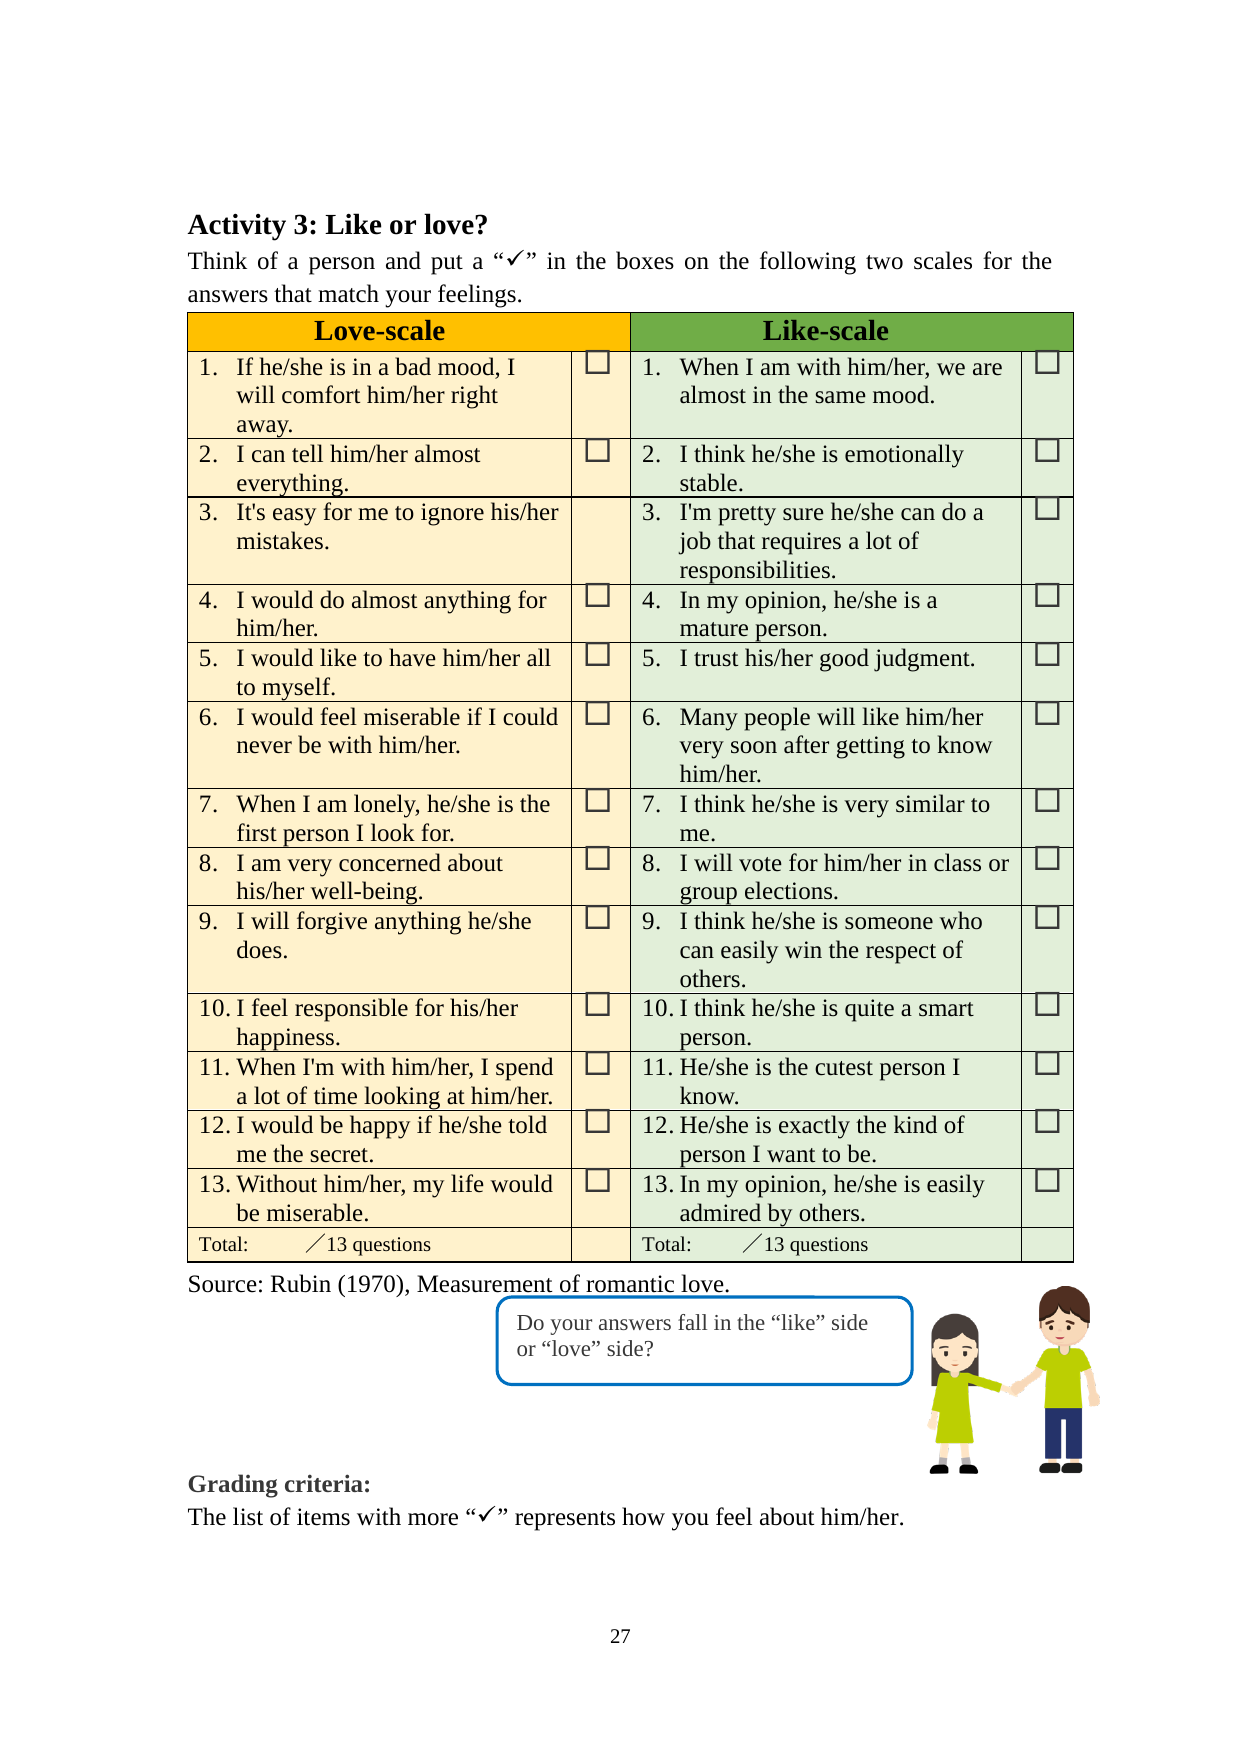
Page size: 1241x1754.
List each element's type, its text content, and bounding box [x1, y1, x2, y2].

table_cell I am very concerned about his/her well-being. [188, 848, 571, 905]
table_cell [1022, 585, 1073, 642]
table_cell I would do almost anything for him/her. [188, 585, 571, 642]
table_cell [572, 906, 630, 992]
table_cell When I am with him/her, we are almost in the same mood. [631, 352, 1021, 438]
text Think of a person and put a “” in the boxes on the following two scales for the answers that match your feelings. [187, 246, 1053, 307]
table_cell It's easy for me to ignore his/her mistakes. [188, 498, 571, 584]
table_cell [572, 498, 630, 584]
table_cell When I'm with him/her, I spend a lot of time looking at him/her. [188, 1052, 571, 1109]
table_cell [1022, 1052, 1073, 1109]
table_cell [1022, 789, 1073, 847]
table_cell I trust his/her good judgment. [631, 643, 1021, 701]
table_cell [572, 643, 630, 701]
table_cell [572, 789, 630, 847]
table_cell [572, 439, 630, 496]
table_cell [572, 1052, 630, 1109]
table_cell [1022, 643, 1073, 701]
table_cell [1022, 498, 1073, 584]
table_cell Without him/her, my life would be miserable. [188, 1169, 571, 1227]
table_cell [1022, 1169, 1073, 1227]
table_cell I think he/she is very similar to me. [631, 789, 1021, 847]
table_cell If he/she is in a bad mood, I will comfort him/her right away. [188, 352, 571, 438]
table_cell I can tell him/her almost everything. [188, 439, 571, 496]
table_cell I would feel miserable if I could never be with him/her. [188, 702, 571, 788]
table_cell [1022, 439, 1073, 496]
table_header Like-scale [631, 313, 1021, 351]
table_cell [1022, 1111, 1073, 1168]
table_cell Total: ／13 questions [631, 1228, 1021, 1261]
table_cell [1022, 994, 1073, 1051]
table_cell I'm pretty sure he/she can do a job that requires a lot of responsibilities. [631, 498, 1021, 584]
text Source: Rubin (1970), Measurement of romantic love. [187, 1263, 1053, 1304]
table_cell He/she is the cutest person I know. [631, 1052, 1021, 1109]
table_header [1021, 313, 1073, 351]
table_cell [1022, 352, 1073, 438]
text Grading criteria: [187, 1469, 1053, 1498]
table_cell I think he/she is someone who can easily win the respect of others. [631, 906, 1021, 992]
table_cell Total: ／13 questions [188, 1228, 571, 1261]
table_cell He/she is exactly the kind of person I want to be. [631, 1111, 1021, 1168]
table_cell When I am lonely, he/she is the first person I look for. [188, 789, 571, 847]
picture [927, 1286, 1100, 1474]
table_cell In my opinion, he/she is a mature person. [631, 585, 1021, 642]
table_cell [572, 1111, 630, 1168]
table_cell [1022, 906, 1073, 992]
table_header Love-scale [188, 313, 571, 351]
text Activity 3: Like or love? [187, 207, 1053, 241]
table_cell I think he/she is quite a smart person. [631, 994, 1021, 1051]
table_cell [572, 585, 630, 642]
table_cell [572, 1169, 630, 1227]
table_cell Many people will like him/her very soon after getting to know him/her. [631, 702, 1021, 788]
table_cell [572, 1228, 630, 1261]
table_cell In my opinion, he/she is easily admired by others. [631, 1169, 1021, 1227]
table_cell I would like to have him/her all to myself. [188, 643, 571, 701]
table_cell [572, 352, 630, 438]
text The list of items with more “” represents how you feel about him/her. [187, 1502, 1045, 1531]
table_cell [1022, 848, 1073, 905]
table_header [571, 313, 630, 351]
table_cell I feel responsible for his/her happiness. [188, 994, 571, 1051]
table_cell [572, 994, 630, 1051]
table_cell [572, 702, 630, 788]
table_cell I will forgive anything he/she does. [188, 906, 571, 992]
table_cell [1022, 1228, 1073, 1261]
table_cell I will vote for him/her in class or group elections. [631, 848, 1021, 905]
table_cell I would be happy if he/she told me the secret. [188, 1111, 571, 1168]
table_cell I think he/she is emotionally stable. [631, 439, 1021, 496]
table_cell [572, 848, 630, 905]
table_cell [1022, 702, 1073, 788]
